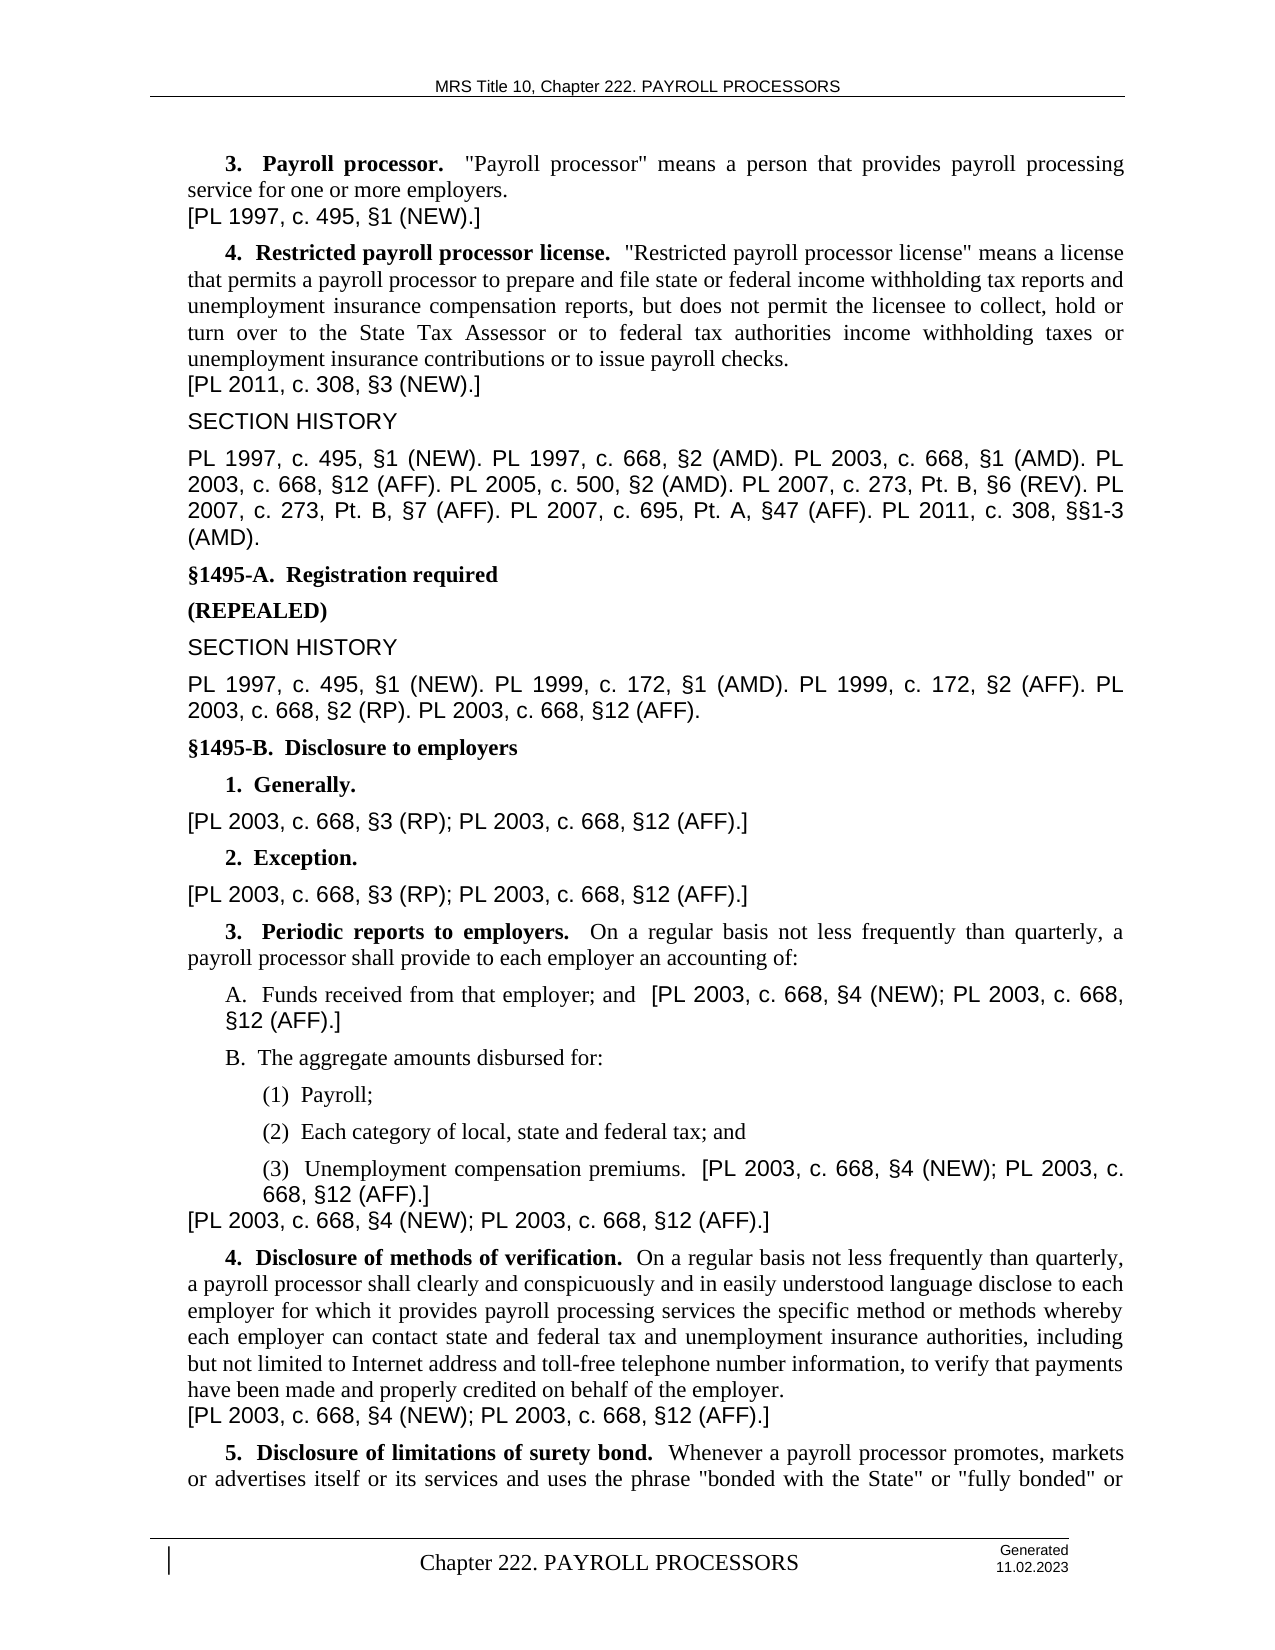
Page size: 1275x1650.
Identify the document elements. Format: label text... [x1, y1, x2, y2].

text B. The aggregate amounts disbursed for: [225, 1044, 1125, 1071]
text (1) Payroll; [262, 1081, 1125, 1107]
text 3. Payroll processor. "Payroll processor" means a person that provides payroll processing service for one or more employers. [187, 150, 1125, 203]
text A. Funds received from that employer; and [PL 2003, c. 668, §4 (NEW); PL 2003, c. 668, §12 (AFF).] [225, 981, 1125, 1034]
text (2) Each category of local, state and federal tax; and [262, 1118, 1125, 1144]
text [PL 2003, c. 668, §4 (NEW); PL 2003, c. 668, §12 (AFF).] [187, 1207, 1125, 1234]
text PL 1997, c. 495, §1 (NEW). PL 1999, c. 172, §1 (AMD). PL 1999, c. 172, §2 (AFF). PL 2003, c. 668, §2 (RP). PL 2003, c. 668, §12 (AFF). [187, 671, 1125, 724]
text [PL 2003, c. 668, §4 (NEW); PL 2003, c. 668, §12 (AFF).] [187, 1402, 1125, 1429]
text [187, 1439, 1125, 1492]
text §1495-A. Registration required [187, 561, 1125, 587]
text [PL 2003, c. 668, §3 (RP); PL 2003, c. 668, §12 (AFF).] [187, 881, 1125, 907]
text [PL 1997, c. 495, §1 (NEW).] [187, 203, 1125, 229]
text 4. Restricted payroll processor license. "Restricted payroll processor license" means a license that permits a payroll processor to prepare and file state or federal income withholding tax reports and unemployment insurance compensation reports, but does not permit the licensee to collect, hold or turn over to the State Tax Assessor or to federal tax authorities income withholding taxes or unemployment insurance contributions or to issue payroll checks. [187, 239, 1125, 371]
text (3) Unemployment compensation premiums. [PL 2003, c. 668, §4 (NEW); PL 2003, c. 668, §12 (AFF).] [262, 1154, 1125, 1207]
text 3. Periodic reports to employers. On a regular basis not less frequently than quarterly, a payroll processor shall provide to each employer an accounting of: [187, 918, 1125, 971]
text SECTION HISTORY [187, 408, 1125, 434]
text 1. Generally. [187, 771, 1125, 797]
text §1495-B. Disclosure to employers [187, 734, 1125, 760]
text PL 1997, c. 495, §1 (NEW). PL 1997, c. 668, §2 (AMD). PL 2003, c. 668, §1 (AMD). PL 2003, c. 668, §12 (AFF). PL 2005, c. 500, §2 (AMD). PL 2007, c. 273, Pt. B, §6 (REV). PL 2007, c. 273, Pt. B, §7 (AFF). PL 2007, c. 695, Pt. A, §47 (AFF). PL 2011, c. 308, §§1-3 (AMD). [187, 445, 1125, 550]
text 2. Exception. [187, 844, 1125, 871]
text [PL 2003, c. 668, §3 (RP); PL 2003, c. 668, §12 (AFF).] [187, 808, 1125, 834]
text SECTION HISTORY [187, 634, 1125, 661]
text 4. Disclosure of methods of verification. On a regular basis not less frequently than quarterly, a payroll processor shall clearly and conspicuously and in easily understood language disclose to each employer for which it provides payroll processing services the specific method or methods whereby each employer can contact state and federal tax and unemployment insurance authorities, including but not limited to Internet address and toll-free telephone number information, to verify that payments have been made and properly credited on behalf of the employer. [187, 1244, 1125, 1402]
text [PL 2011, c. 308, §3 (NEW).] [187, 371, 1125, 398]
text (REPEALED) [187, 597, 1125, 624]
